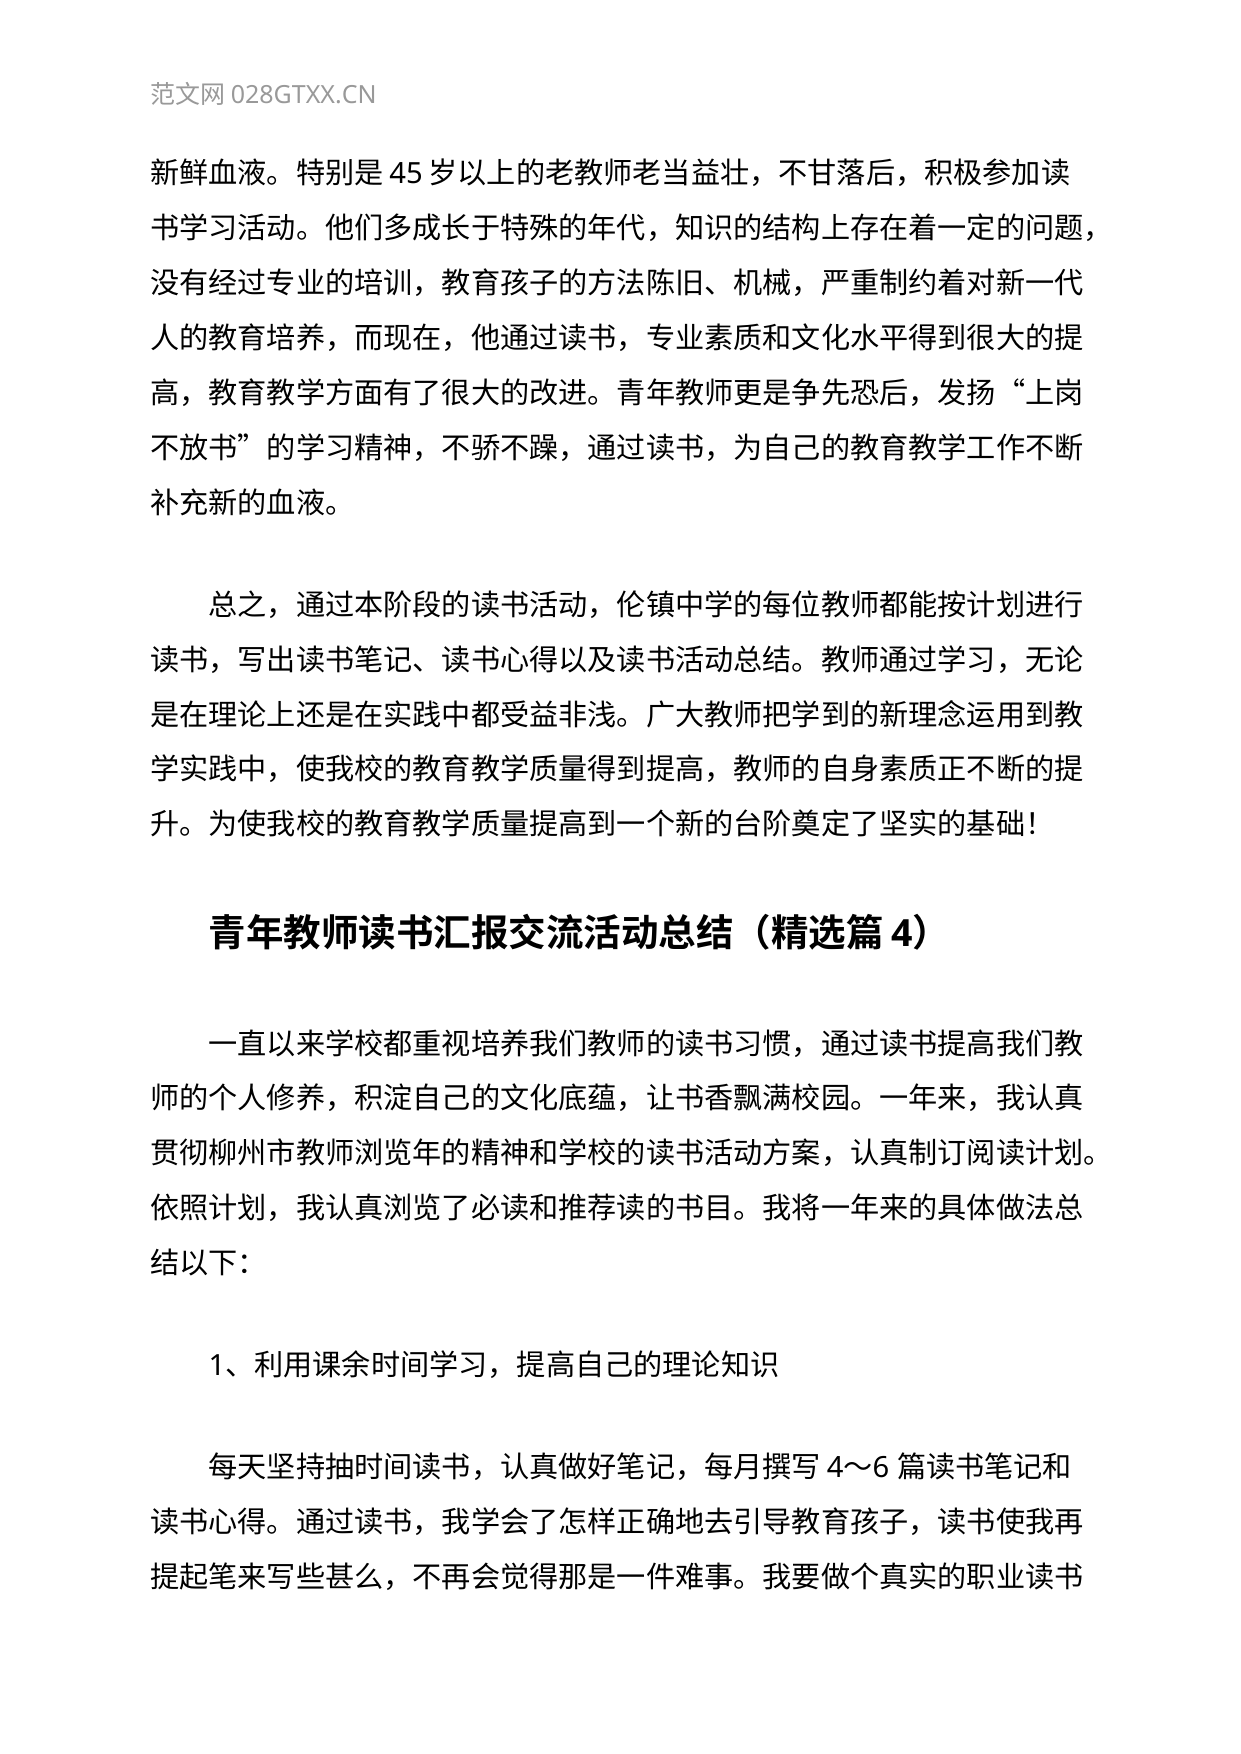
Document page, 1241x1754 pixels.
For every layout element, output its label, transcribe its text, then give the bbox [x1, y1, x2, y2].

text 青年教师读书汇报交流活动总结（精选篇4） [150, 903, 1090, 957]
text 一直以来学校都重视培养我们教师的读书习惯，通过读书提高我们教师的个人修养，积淀自己的文化底蕴，让书香飘满校园。一年来，我认真贯彻柳州市教师浏览年的精神和学校的读书活动方案，认真制订阅读计划。依照计划，我认真浏览了必读和推荐读的书目。我将一年来的具体做法总结以下： [150, 1020, 1090, 1282]
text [150, 1443, 1090, 1596]
text 1、利用课余时间学习，提高自己的理论知识 [150, 1342, 1090, 1384]
text 总之，通过本阶段的读书活动，伦镇中学的每位教师都能按计划进行读书，写出读书笔记、读书心得以及读书活动总结。教师通过学习，无论是在理论上还是在实践中都受益非浅。广大教师把学到的新理念运用到教学实践中，使我校的教育教学质量得到提高，教师的自身素质正不断的提升。为使我校的教育教学质量提高到一个新的台阶奠定了坚实的基础！ [150, 581, 1090, 843]
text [150, 150, 1090, 522]
